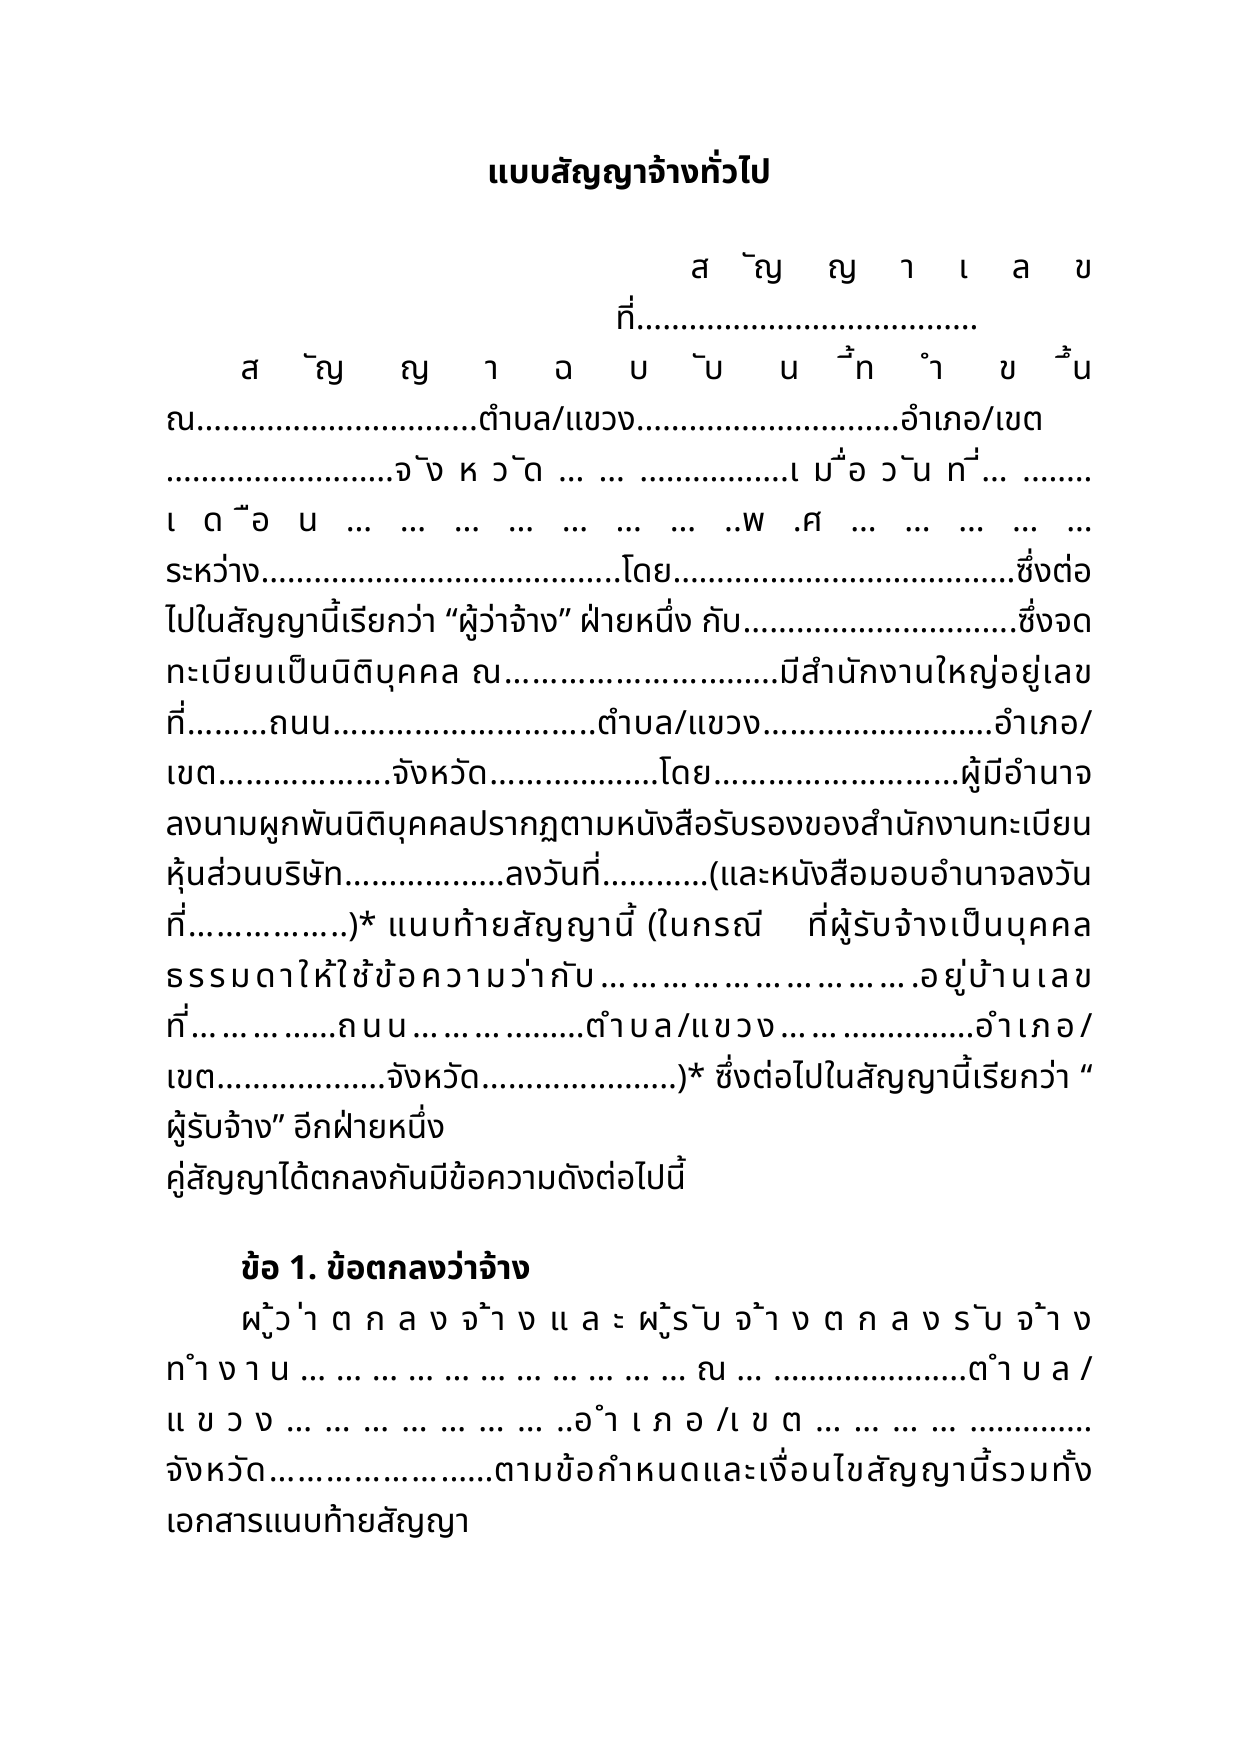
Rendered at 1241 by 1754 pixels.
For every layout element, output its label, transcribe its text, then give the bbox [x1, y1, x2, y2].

title แบบสัญญาจ้างทั่วไป [165, 148, 1092, 198]
text สัญญาฉบับนี้ทำขึ้น ณ…………………..……...ตำบล/แขวง……………………..….อำเภอ/เขต [165, 344, 1092, 445]
text ผู้ว่าตกลงจ้างและผู้รับจ้างตกลงรับจ้างทำงาน……………………………ณ…..…………….....ตำบล/แขวง…………………..อำเภอ/เขต…………..…………จังหวัด……………….…..ตามข้อกำหนดและเงื่อนไขสัญญานี้รวมทั้งเอกสารแนบท้ายสัญญา [165, 1294, 1092, 1547]
text คู่สัญญาได้ตกลงกันมีข้อความดังต่อไปนี้ [165, 1154, 1092, 1204]
text ……………………..จังหวัด…….…………….เมื่อวันที่…..……เดือน…………………..พ.ศ……………ระหว่าง…………………………………..โดย………...………………………ซึ่งต่อไปในสัญญานี้เรียกว่า “ผู้ว่าจ้าง” ฝ่ายหนึ่ง กับ………………………….ซึ่งจดทะเบียนเป็นนิติบุคคล ณ………………….……..มีสำนักงานใหญ่อยู่เลขที่………ถนน………………………..ตำบล/แขวง…….……………....อำเภอ/เขต……………….จังหวัด……...……….โดย……………………...ผู้มีอำนาจลงนามผูกพันนิติบุคคลปรากฏตามหนังสือรับรองของสำนักงานทะเบียนหุ้นส่วนบริษัท………….…..ลงวันที่…………(และหนังสือมอบอำนาจลงวันที่……………..)* แนบท้ายสัญญานี้ (ในกรณี ที่ผู้รับจ้างเป็นบุคคลธรรมดาให้ใช้ข้อความว่ากับ………………………….อยู่บ้านเลขที่………..….ถนน………...……ตำบล/แขวง……..………….อำเภอ/เขต…………..…..จังหวัด…………..……..)* ซึ่งต่อไปในสัญญานี้เรียกว่า “ผู้รับจ้าง” อีกฝ่ายหนึ่ง [165, 445, 1092, 1154]
text ข้อ 1. ข้อตกลงว่าจ้าง [165, 1244, 1092, 1294]
subtitle สัญญาเลขที่………………………………… [615, 243, 1092, 344]
